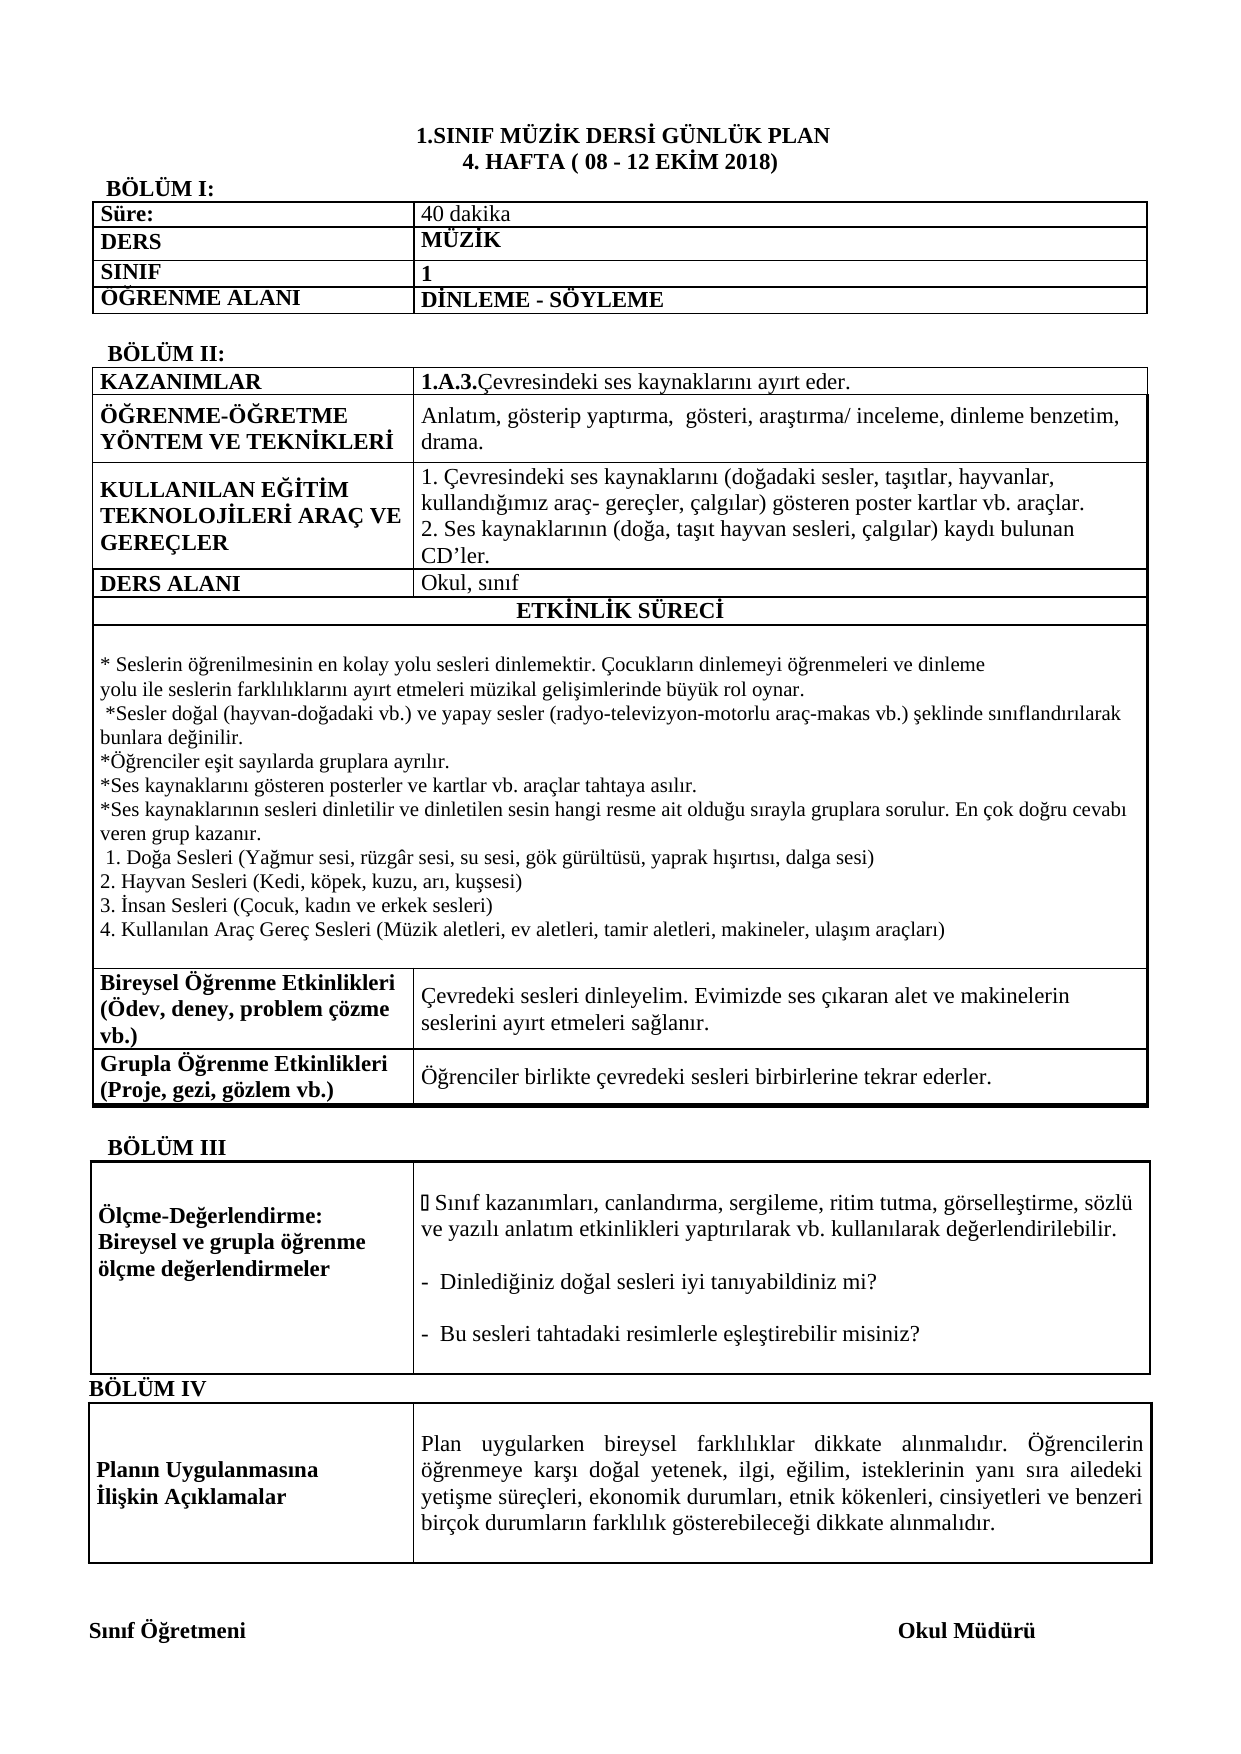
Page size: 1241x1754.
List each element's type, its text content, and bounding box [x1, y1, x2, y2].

table_header Ölçme-Değerlendirme: Bireysel ve grupla öğrenme ölçme değerlendirmeler [92, 1163, 413, 1373]
table_header KAZANIMLAR [93, 368, 413, 394]
table_header 1.A.3.Çevresindeki ses kaynaklarını ayırt eder. [414, 368, 1147, 394]
table_cell ETKİNLİK SÜRECİ [94, 598, 1146, 624]
table_header Sınıf kazanımları, canlandırma, sergileme, ritim tutma, görselleştirme, sözlü ve yazılı anlatım etkinlikleri yaptırılarak vb. kullanılarak değerlendirilebilir. - Dinlediğiniz doğal sesleri iyi tanıyabildiniz mi? - Bu sesleri tahtadaki resimlerle eşleştirebilir misiniz? [414, 1163, 1149, 1373]
table_cell ÖĞRENME ALANI [94, 288, 413, 312]
table_cell SINIF [94, 261, 413, 286]
table_header Planın Uygulanmasına İlişkin Açıklamalar [90, 1404, 413, 1562]
table_cell Anlatım, gösterip yaptırma, gösteri, araştırma/ inceleme, dinleme benzetim, drama. [414, 395, 1146, 462]
table_cell 1 [415, 261, 1146, 286]
table_cell DERS ALANI [94, 570, 413, 596]
table_cell ÖĞRENME-ÖĞRETME YÖNTEM VE TEKNİKLERİ [93, 395, 413, 462]
table_cell DERS [94, 228, 413, 260]
table_header Süre: [94, 203, 413, 226]
subtitle BÖLÜM III [89, 1134, 1152, 1160]
table_cell 1. Çevresindeki ses kaynaklarını (doğadaki sesler, taşıtlar, hayvanlar, kullandığımız araç- gereçler, çalgılar) gösteren poster kartlar vb. araçlar. 2. Ses kaynaklarının (doğa, taşıt hayvan sesleri, çalgılar) kaydı bulunan CD’ler. [414, 463, 1146, 568]
text BÖLÜM II: [89, 340, 1152, 367]
table_header Plan uygularken bireysel farklılıklar dikkate alınmalıdır. Öğrencilerin öğrenmeye karşı doğal yetenek, ilgi, eğilim, isteklerinin yanı sıra ailedeki yetişme süreçleri, ekonomik durumları, etnik kökenleri, cinsiyetleri ve benzeri birçok durumların farklılık gösterebileceği dikkate alınmalıdır. [414, 1404, 1150, 1562]
table_cell Okul, sınıf [414, 570, 1146, 596]
table_cell KULLANILAN EĞİTİM TEKNOLOJİLERİ ARAÇ VE GEREÇLER [93, 463, 413, 568]
text 1.SINIF MÜZİK DERSİ GÜNLÜK PLAN [89, 122, 1152, 148]
text Sınıf Öğretmeni Okul Müdürü [89, 1617, 1152, 1643]
table_header 40 dakika [415, 203, 1146, 226]
table_cell Bireysel Öğrenme Etkinlikleri (Ödev, deney, problem çözme vb.) [94, 969, 413, 1048]
table_cell Grupla Öğrenme Etkinlikleri (Proje, gezi, gözlem vb.) [94, 1050, 413, 1103]
table_cell MÜZİK [415, 228, 1146, 260]
subtitle BÖLÜM IV [89, 1375, 1152, 1402]
table_cell DİNLEME - SÖYLEME [415, 288, 1146, 312]
table_cell Çevredeki sesleri dinleyelim. Evimizde ses çıkaran alet ve makinelerin seslerini ayırt etmeleri sağlanır. [414, 969, 1146, 1048]
text 4. HAFTA ( 08 - 12 EKİM 2018) [89, 148, 1152, 175]
table_cell Öğrenciler birlikte çevredeki sesleri birbirlerine tekrar ederler. [414, 1050, 1146, 1103]
table_cell * Seslerin öğrenilmesinin en kolay yolu sesleri dinlemektir. Çocukların dinlemeyi öğrenmeleri ve dinleme yolu ile seslerin farklılıklarını ayırt etmeleri müzikal gelişimlerinde büyük rol oynar. *Sesler doğal (hayvan-doğadaki vb.) ve yapay sesler (radyo-televizyon-motorlu araç-makas vb.) şeklinde sınıflandırılarak bunlara değinilir. *Öğrenciler eşit sayılarda gruplara ayrılır. *Ses kaynaklarını gösteren posterler ve kartlar vb. araçlar tahtaya asılır. *Ses kaynaklarının sesleri dinletilir ve dinletilen sesin hangi resme ait olduğu sırayla gruplara sorulur. En çok doğru cevabı veren grup kazanır. 1. Doğa Sesleri (Yağmur sesi, rüzgâr sesi, su sesi, gök gürültüsü, yaprak hışırtısı, dalga sesi) 2. Hayvan Sesleri (Kedi, köpek, kuzu, arı, kuşsesi) 3. İnsan Sesleri (Çocuk, kadın ve erkek sesleri) 4. Kullanılan Araç Gereç Sesleri (Müzik aletleri, ev aletleri, tamir aletleri, makineler, ulaşım araçları) [94, 626, 1146, 967]
text BÖLÜM I: [89, 175, 1152, 201]
